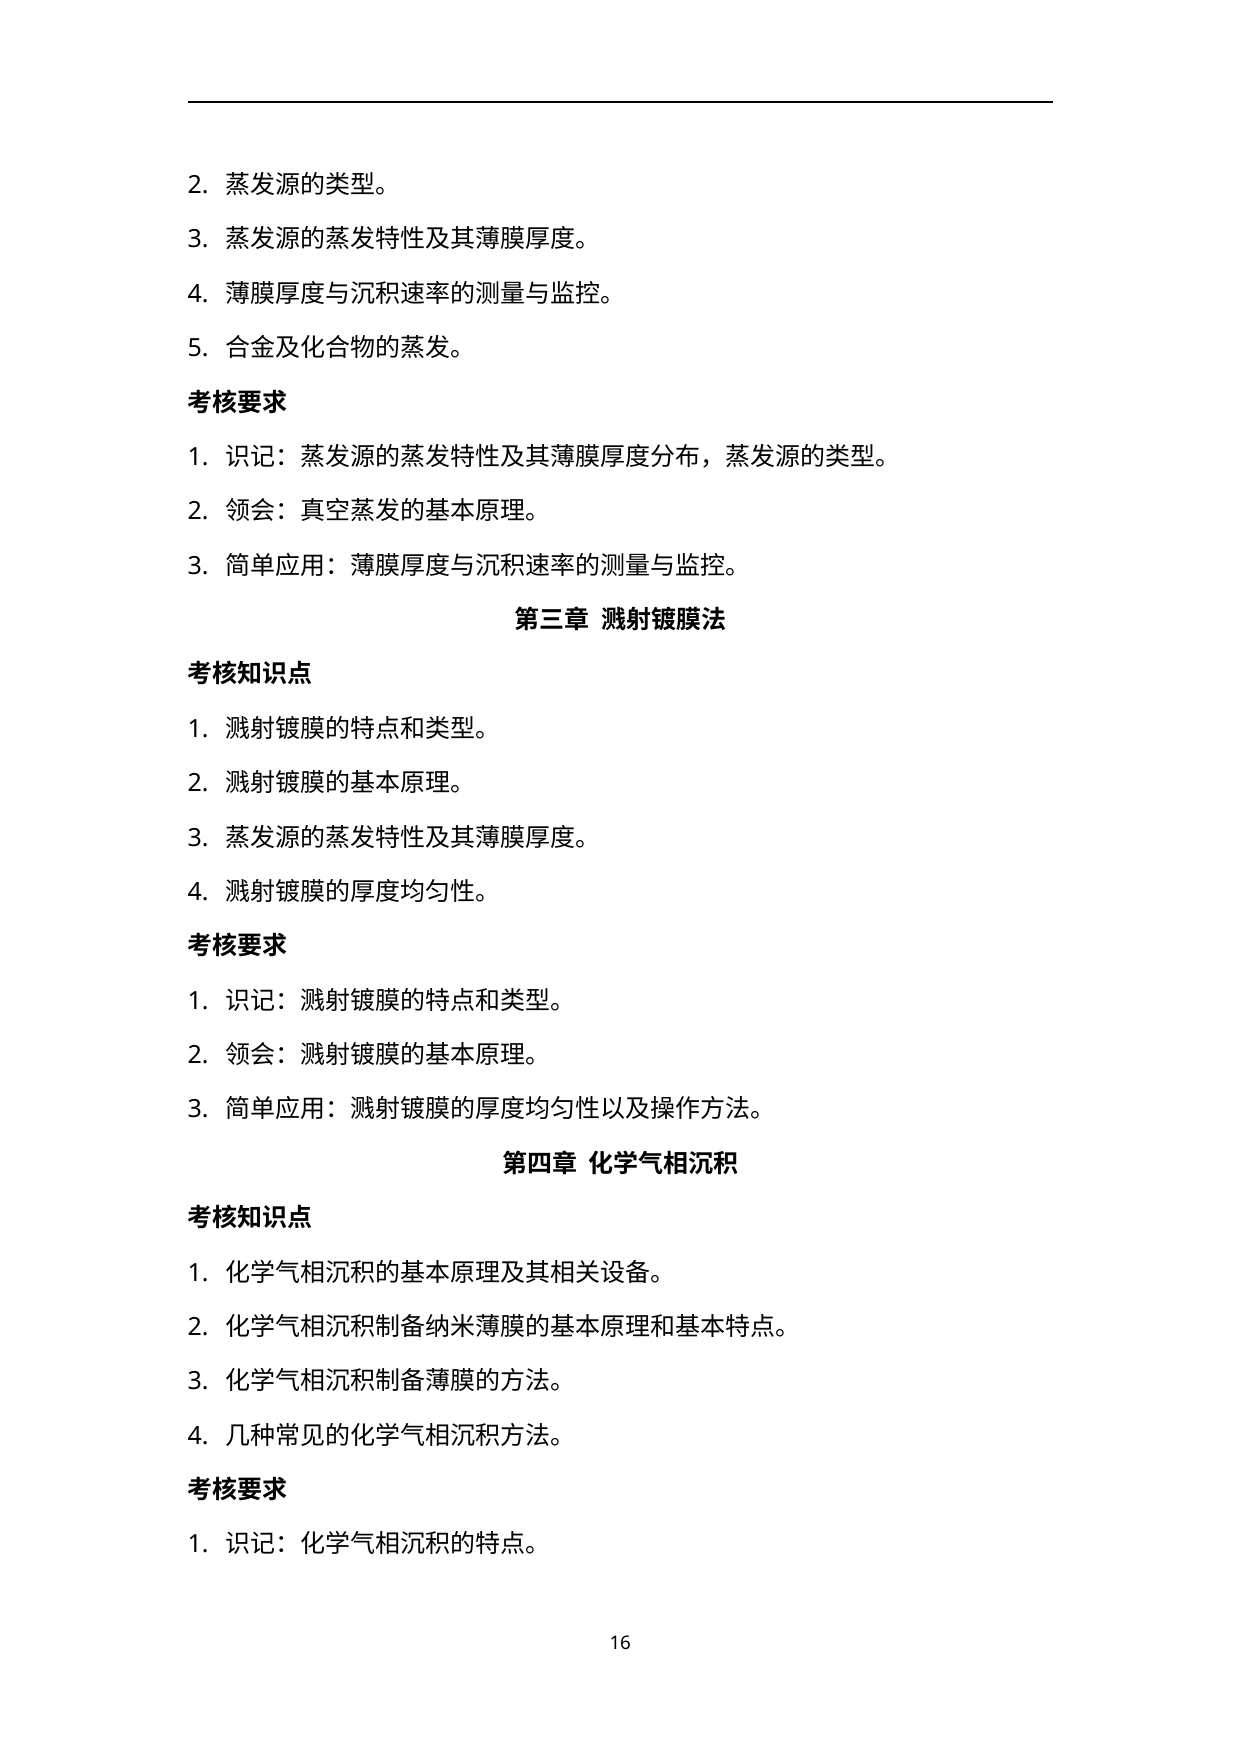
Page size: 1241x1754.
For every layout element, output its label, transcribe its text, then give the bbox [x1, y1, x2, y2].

list 蒸发源的蒸发特性及其薄膜厚度。 [187, 219, 1053, 255]
list 识记：蒸发源的蒸发特性及其薄膜厚度分布，蒸发源的类型。 [187, 436, 1053, 473]
list 化学气相沉积制备纳米薄膜的基本原理和基本特点。 [187, 1306, 1053, 1343]
text 考核知识点 [187, 1198, 1053, 1234]
text 第三章 溅射镀膜法 [187, 599, 1053, 636]
list 化学气相沉积的基本原理及其相关设备。 [187, 1252, 1053, 1288]
list 溅射镀膜的基本原理。 [187, 763, 1053, 799]
list 化学气相沉积制备薄膜的方法。 [187, 1361, 1053, 1397]
text 考核要求 [187, 1469, 1053, 1506]
list 几种常见的化学气相沉积方法。 [187, 1415, 1053, 1451]
list 识记：溅射镀膜的特点和类型。 [187, 980, 1053, 1016]
list 简单应用：薄膜厚度与沉积速率的测量与监控。 [187, 545, 1053, 581]
list 蒸发源的类型。 [187, 164, 1053, 201]
list 薄膜厚度与沉积速率的测量与监控。 [187, 273, 1053, 309]
list 溅射镀膜的厚度均匀性。 [187, 871, 1053, 908]
list 合金及化合物的蒸发。 [187, 328, 1053, 364]
list 溅射镀膜的特点和类型。 [187, 708, 1053, 744]
list 简单应用：溅射镀膜的厚度均匀性以及操作方法。 [187, 1089, 1053, 1125]
list 领会：真空蒸发的基本原理。 [187, 491, 1053, 527]
text 考核要求 [187, 382, 1053, 418]
list 领会：溅射镀膜的基本原理。 [187, 1034, 1053, 1071]
list 识记：化学气相沉积的特点。 [187, 1524, 1053, 1560]
list 蒸发源的蒸发特性及其薄膜厚度。 [187, 817, 1053, 853]
text 考核要求 [187, 926, 1053, 962]
text 考核知识点 [187, 654, 1053, 690]
text 第四章 化学气相沉积 [187, 1143, 1053, 1179]
